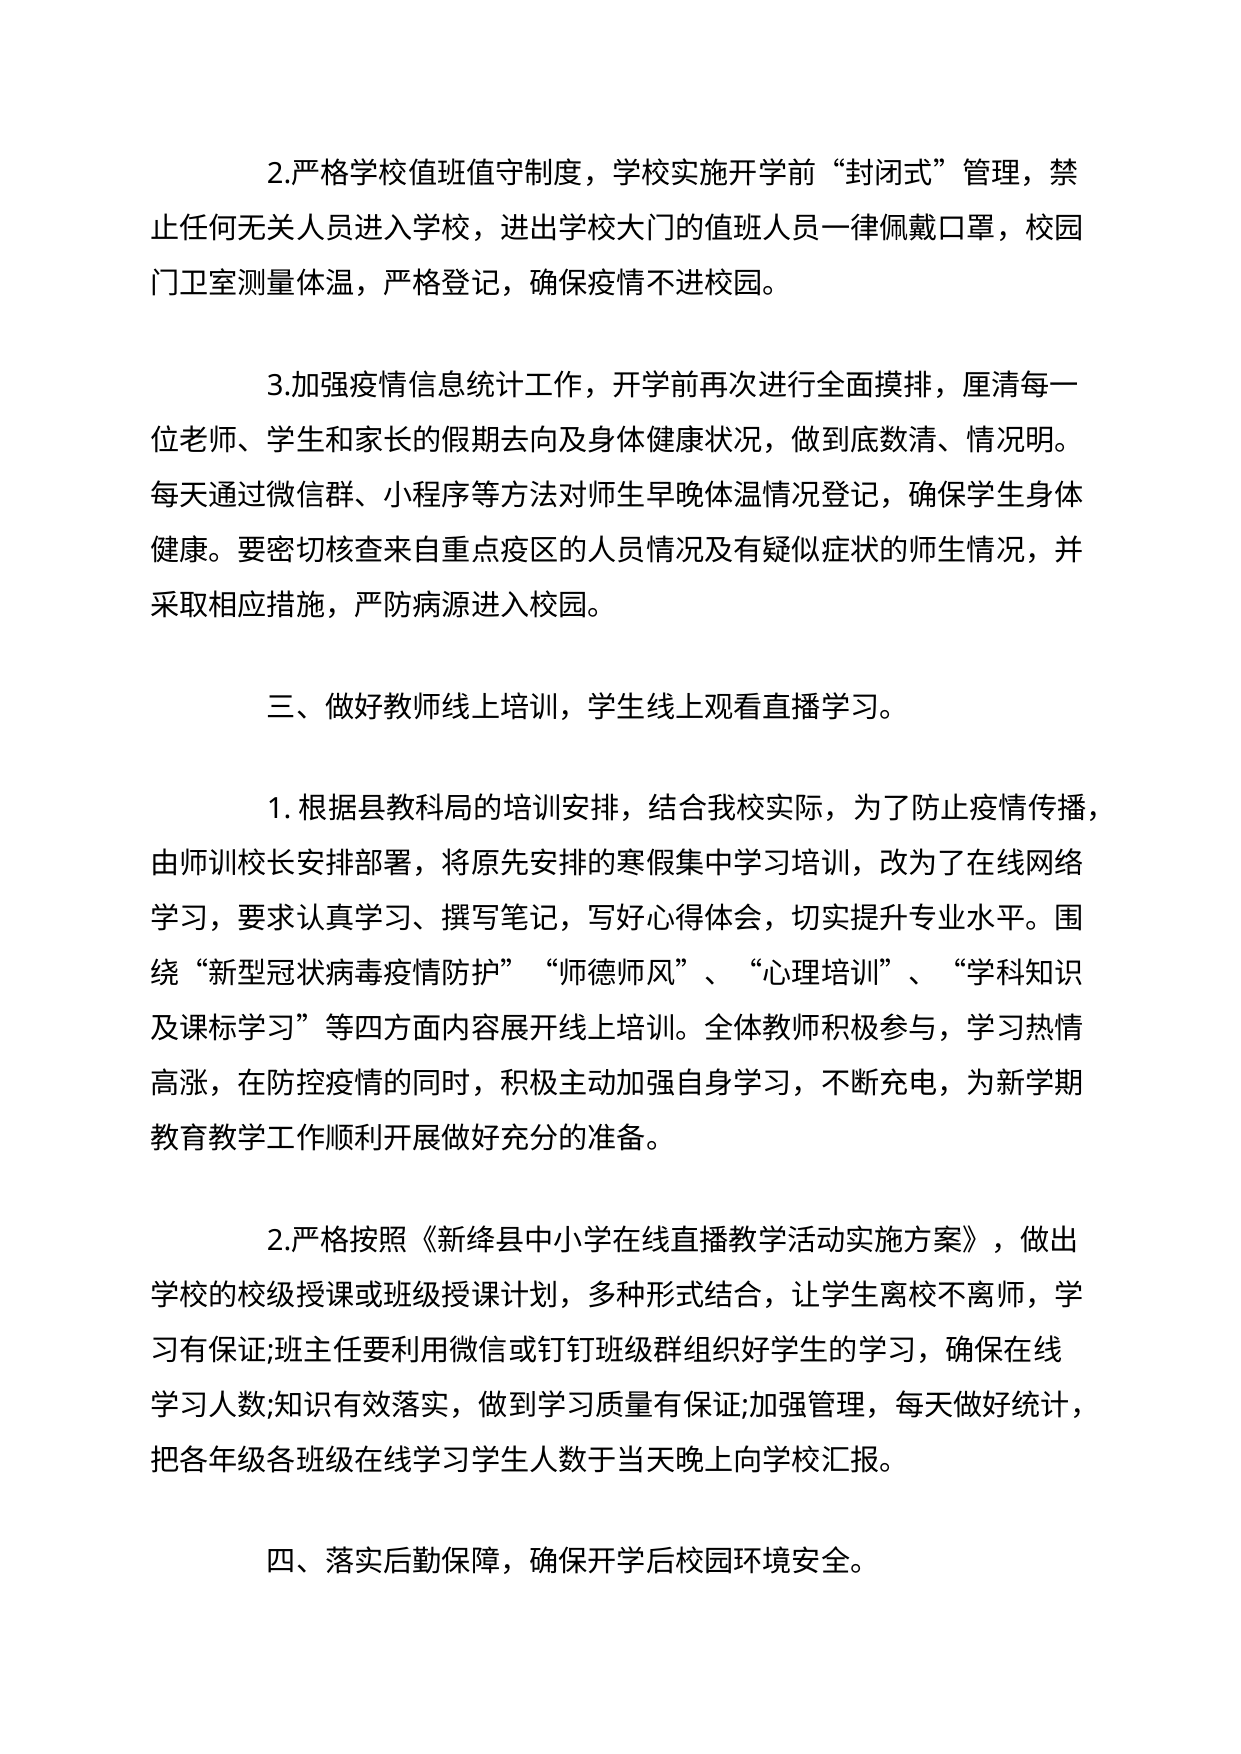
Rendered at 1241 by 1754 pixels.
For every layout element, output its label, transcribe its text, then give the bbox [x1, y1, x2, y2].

text 2.严格按照《新绛县中小学在线直播教学活动实施方案》，做出学校的校级授课或班级授课计划，多种形式结合，让学生离校不离师，学习有保证;班主任要利用微信或钉钉班级群组织好学生的学习，确保在线学习人数;知识有效落实，做到学习质量有保证;加强管理，每天做好统计，把各年级各班级在线学习学生人数于当天晚上向学校汇报。 [150, 1216, 1090, 1478]
text 四、落实后勤保障，确保开学后校园环境安全。 [150, 1538, 1090, 1580]
text 1. 根据县教科局的培训安排，结合我校实际，为了防止疫情传播，由师训校长安排部署，将原先安排的寒假集中学习培训，改为了在线网络学习，要求认真学习、撰写笔记，写好心得体会，切实提升专业水平。围绕“新型冠状病毒疫情防护”“师德师风”、“心理培训”、“学科知识及课标学习”等四方面内容展开线上培训。全体教师积极参与，学习热情高涨，在防控疫情的同时，积极主动加强自身学习，不断充电，为新学期教育教学工作顺利开展做好充分的准备。 [150, 785, 1090, 1157]
text 三、做好教师线上培训，学生线上观看直播学习。 [150, 683, 1090, 725]
text 2.严格学校值班值守制度，学校实施开学前“封闭式”管理，禁止任何无关人员进入学校，进出学校大门的值班人员一律佩戴口罩，校园门卫室测量体温，严格登记，确保疫情不进校园。 [150, 150, 1090, 302]
text 3.加强疫情信息统计工作，开学前再次进行全面摸排，厘清每一位老师、学生和家长的假期去向及身体健康状况，做到底数清、情况明。每天通过微信群、小程序等方法对师生早晚体温情况登记，确保学生身体健康。要密切核查来自重点疫区的人员情况及有疑似症状的师生情况，并采取相应措施，严防病源进入校园。 [150, 362, 1090, 624]
